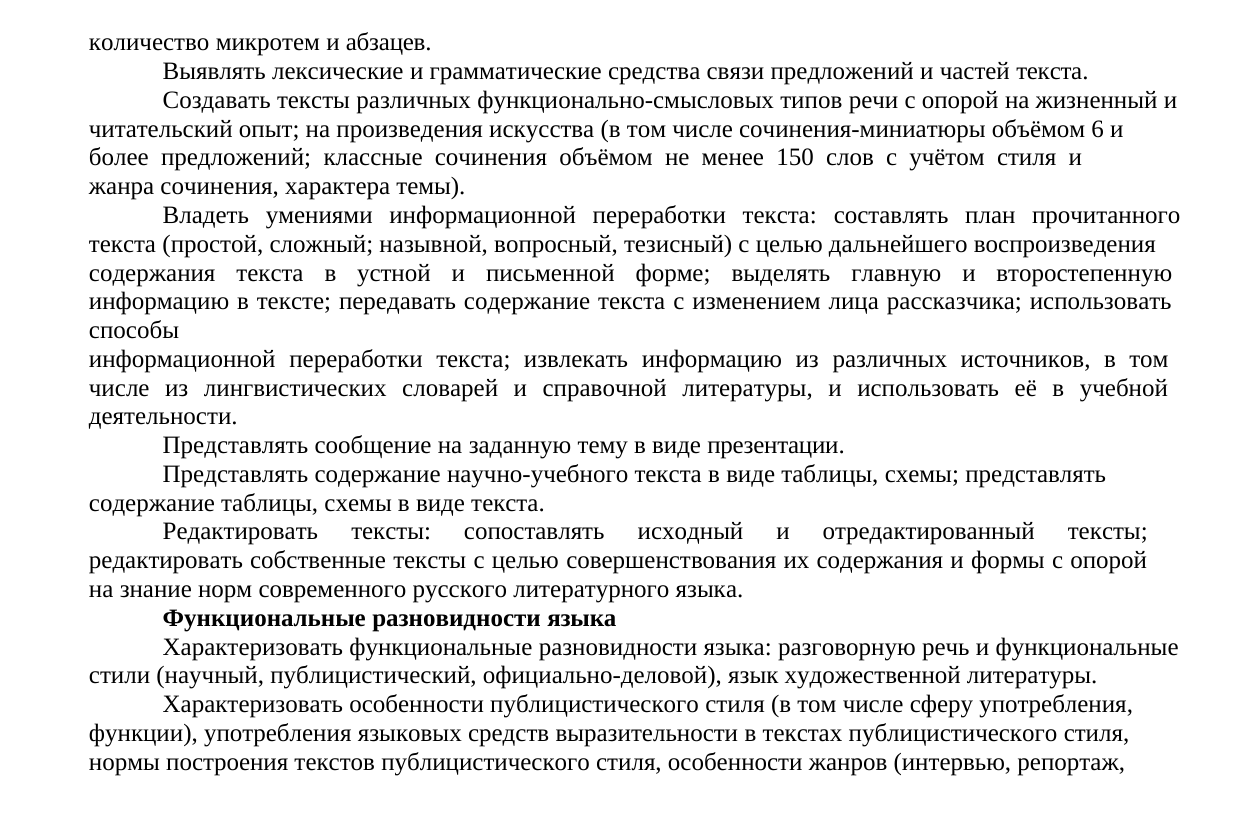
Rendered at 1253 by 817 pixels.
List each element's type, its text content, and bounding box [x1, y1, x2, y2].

text содержания текста в устной и письменной форме; выделять главную и второстепенную информацию в тексте; передавать содержание текста с изменением лица рассказчика; использовать способы [89, 258, 1172, 344]
text Редактировать тексты: сопоставлять исходный и отредактированный тексты; редактировать собственные тексты с целью совершенствования их содержания и формы с опорой на знание норм современного русского литературного языка. [89, 516, 1148, 603]
text более предложений; классные сочинения объёмом не менее 150 слов с учётом стиля и жанра сочинения, характера темы). [89, 142, 1082, 200]
text Представлять сообщение на заданную тему в виде презентации. [162, 430, 1223, 459]
text информационной переработки текста; извлекать информацию из различных источников, в том числе из лингвистических словарей и справочной литературы, и использовать её в учебной деятельности. [89, 344, 1169, 430]
text количество микротем и абзацев. [89, 27, 1223, 56]
text Представлять содержание научно-учебного текста в виде таблицы, схемы; представлять содержание таблицы, схемы в виде текста. [89, 459, 1106, 516]
text Характеризовать функциональные разновидности языка: разговорную речь и функциональные стили (научный, публицистический, официально-деловой), язык художественной литературы. [89, 632, 1223, 689]
text Выявлять лексические и грамматические средства связи предложений и частей текста. [162, 56, 1223, 85]
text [89, 689, 1154, 776]
subtitle Функциональные разновидности языка [162, 603, 1223, 632]
text Владеть умениями информационной переработки текста: составлять план прочитанного текста (простой, сложный; назывной, вопросный, тезисный) с целью дальнейшего воспроизведения [89, 200, 1181, 257]
text Создавать тексты различных функционально-смысловых типов речи с опорой на жизненный и читательский опыт; на произведения искусства (в том числе сочинения-миниатюры объёмом 6 и [89, 85, 1177, 142]
